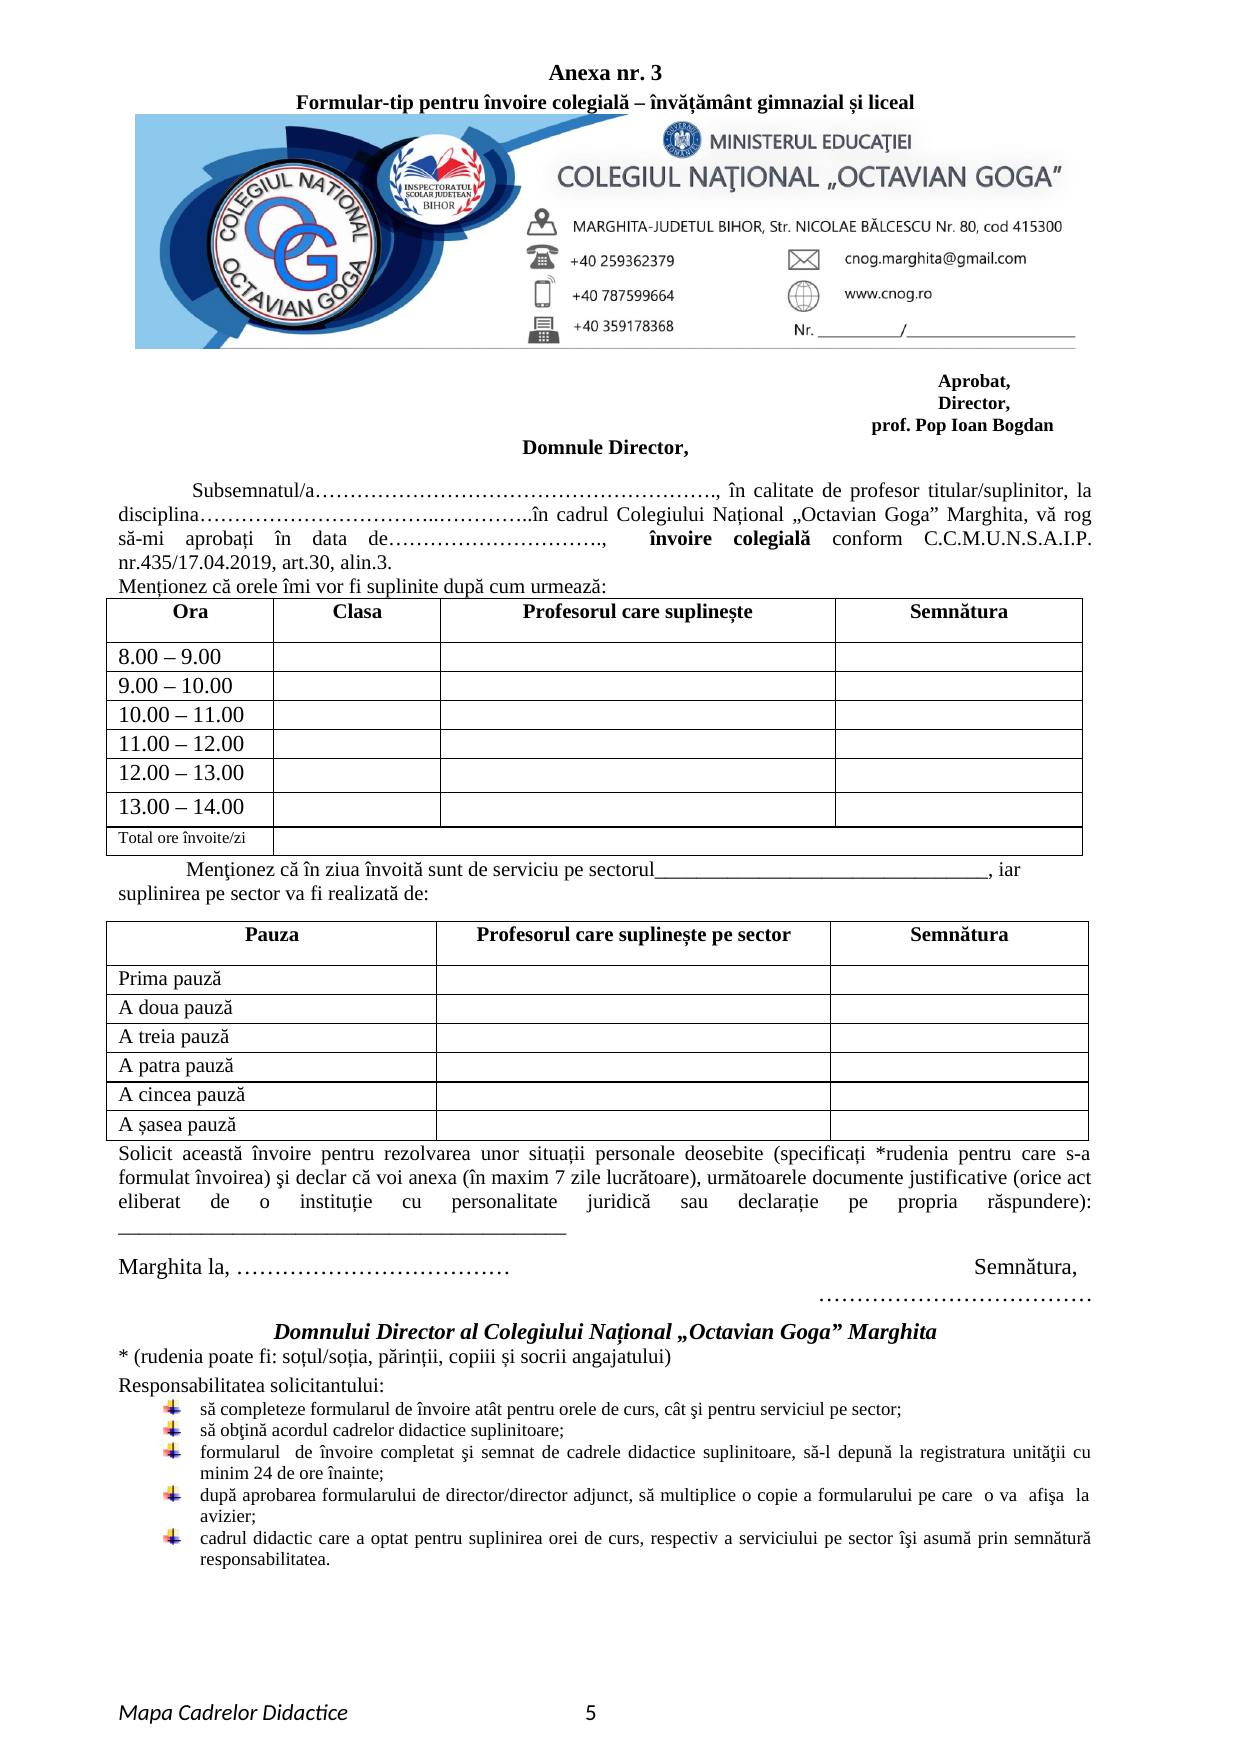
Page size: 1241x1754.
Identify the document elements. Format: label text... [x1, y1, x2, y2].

table_cell [274, 793, 440, 826]
table_cell [836, 730, 1082, 758]
table_header Pauza [107, 922, 436, 965]
table_cell [437, 966, 830, 994]
table_header Clasa [274, 599, 440, 642]
picture [163, 1419, 181, 1437]
table_cell [437, 1083, 830, 1110]
table_cell [836, 672, 1082, 700]
table_cell A treia pauză [107, 1024, 436, 1052]
table_cell A cincea pauză [107, 1083, 436, 1110]
table_cell [836, 643, 1082, 671]
text Anexa nr. 3 [118, 59, 1092, 85]
text Aprobat, [782, 370, 1092, 392]
table_cell [836, 759, 1082, 792]
text prof. Pop Ioan Bogdan [118, 413, 1092, 435]
table_cell [274, 643, 440, 671]
table_cell [441, 701, 835, 729]
table_cell [437, 1024, 830, 1052]
table_cell [274, 701, 440, 729]
table_header Semnătura [831, 922, 1088, 965]
table_cell [831, 1111, 1088, 1139]
table_cell Prima pauză [107, 966, 436, 994]
list să completeze formularul de învoire atât pentru orele de curs, cât şi pentru serviciul pe sector; [162, 1397, 1092, 1419]
table_cell [836, 793, 1082, 826]
text Menţionez că în ziua învoită sunt de serviciu pe sectorul________________________________, iar suplinirea pe sector va fi realizată de: [118, 856, 1092, 904]
table_cell [437, 1111, 830, 1139]
table_cell [274, 730, 440, 758]
table_header Semnătura [836, 599, 1082, 642]
table_header Profesorul care suplinește [441, 599, 835, 642]
picture [163, 1527, 181, 1545]
table_cell 11.00 – 12.00 [107, 730, 273, 758]
text Formular-tip pentru învoire colegială – învățământ gimnazial și liceal [118, 90, 1092, 114]
text Subsemnatul/a…………………………………………………., în calitate de profesor titular/suplinitor, la disciplina……………………………..…………..în cadrul Colegiului Național „Octavian Goga” Marghita, vă rog să-mi aprobați în data de…………………………., învoire colegială conform C.C.M.U.N.S.A.I.P. nr.435/17.04.2019, art.30, alin.3. [118, 478, 1092, 574]
table_cell [441, 730, 835, 758]
table_cell [437, 995, 830, 1023]
table_cell [441, 759, 835, 792]
table_cell 10.00 – 11.00 [107, 701, 273, 729]
table_header Ora [107, 599, 273, 642]
table_cell [831, 1083, 1088, 1110]
table_cell A șasea pauză [107, 1111, 436, 1139]
text Menționez că orele îmi vor fi suplinite după cum urmează: [118, 574, 1092, 598]
list să obţină acordul cadrelor didactice suplinitoare; [162, 1419, 1092, 1441]
table_cell [441, 643, 835, 671]
text Marghita la, ……………………………… Semnătura, [118, 1253, 1092, 1280]
list după aprobarea formularului de director/director adjunct, să multiplice o copie a formularului pe care o va afişa la avizier; [162, 1484, 1092, 1527]
text Domnule Director, [118, 435, 1092, 459]
table_cell [831, 1053, 1088, 1081]
text Solicit această învoire pentru rezolvarea unor situații personale deosebite (specificați *rudenia pentru care s-a formulat învoirea) şi declar că voi anexa (în maxim 7 zile lucrătoare), următoarele documente justificative (orice act eliberat de o instituție cu personalitate juridică sau declarație pe propria răspundere): ___________________________________________ [118, 1141, 1092, 1237]
text Director, [782, 392, 1092, 413]
table_cell 12.00 – 13.00 [107, 759, 273, 792]
table_cell [437, 1053, 830, 1081]
text * (rudenia poate fi: soțul/soția, părinții, copiii și socrii angajatului) [118, 1344, 1092, 1368]
table_cell 13.00 – 14.00 [107, 793, 273, 826]
table_cell [831, 1024, 1088, 1052]
table_cell [274, 672, 440, 700]
table_cell Total ore învoite/zi [107, 828, 273, 855]
table_cell A doua pauză [107, 995, 436, 1023]
table_cell [274, 828, 1082, 855]
text Responsabilitatea solicitantului: [118, 1373, 1092, 1397]
table_cell [831, 966, 1088, 994]
table_cell 8.00 – 9.00 [107, 643, 273, 671]
table_cell [441, 672, 835, 700]
picture [163, 1484, 181, 1502]
picture [163, 1398, 181, 1415]
table_cell 9.00 – 10.00 [107, 672, 273, 700]
table_header Profesorul care suplinește pe sector [437, 922, 830, 965]
list cadrul didactic care a optat pentru suplinirea orei de curs, respectiv a serviciului pe sector îşi asumă prin semnătură responsabilitatea. [162, 1527, 1092, 1570]
table_cell [831, 995, 1088, 1023]
picture [135, 114, 1076, 349]
table_cell [836, 701, 1082, 729]
table_cell [441, 793, 835, 826]
list formularul de învoire completat şi semnat de cadrele didactice suplinitoare, să-l depună la registratura unităţii cu minim 24 de ore înainte; [162, 1441, 1092, 1484]
table_cell A patra pauză [107, 1053, 436, 1081]
text ……………………………… [118, 1280, 1092, 1306]
text Domnului Director al Colegiului Național „Octavian Goga” Marghita [118, 1318, 1092, 1344]
picture [163, 1441, 181, 1459]
table_cell [274, 759, 440, 792]
